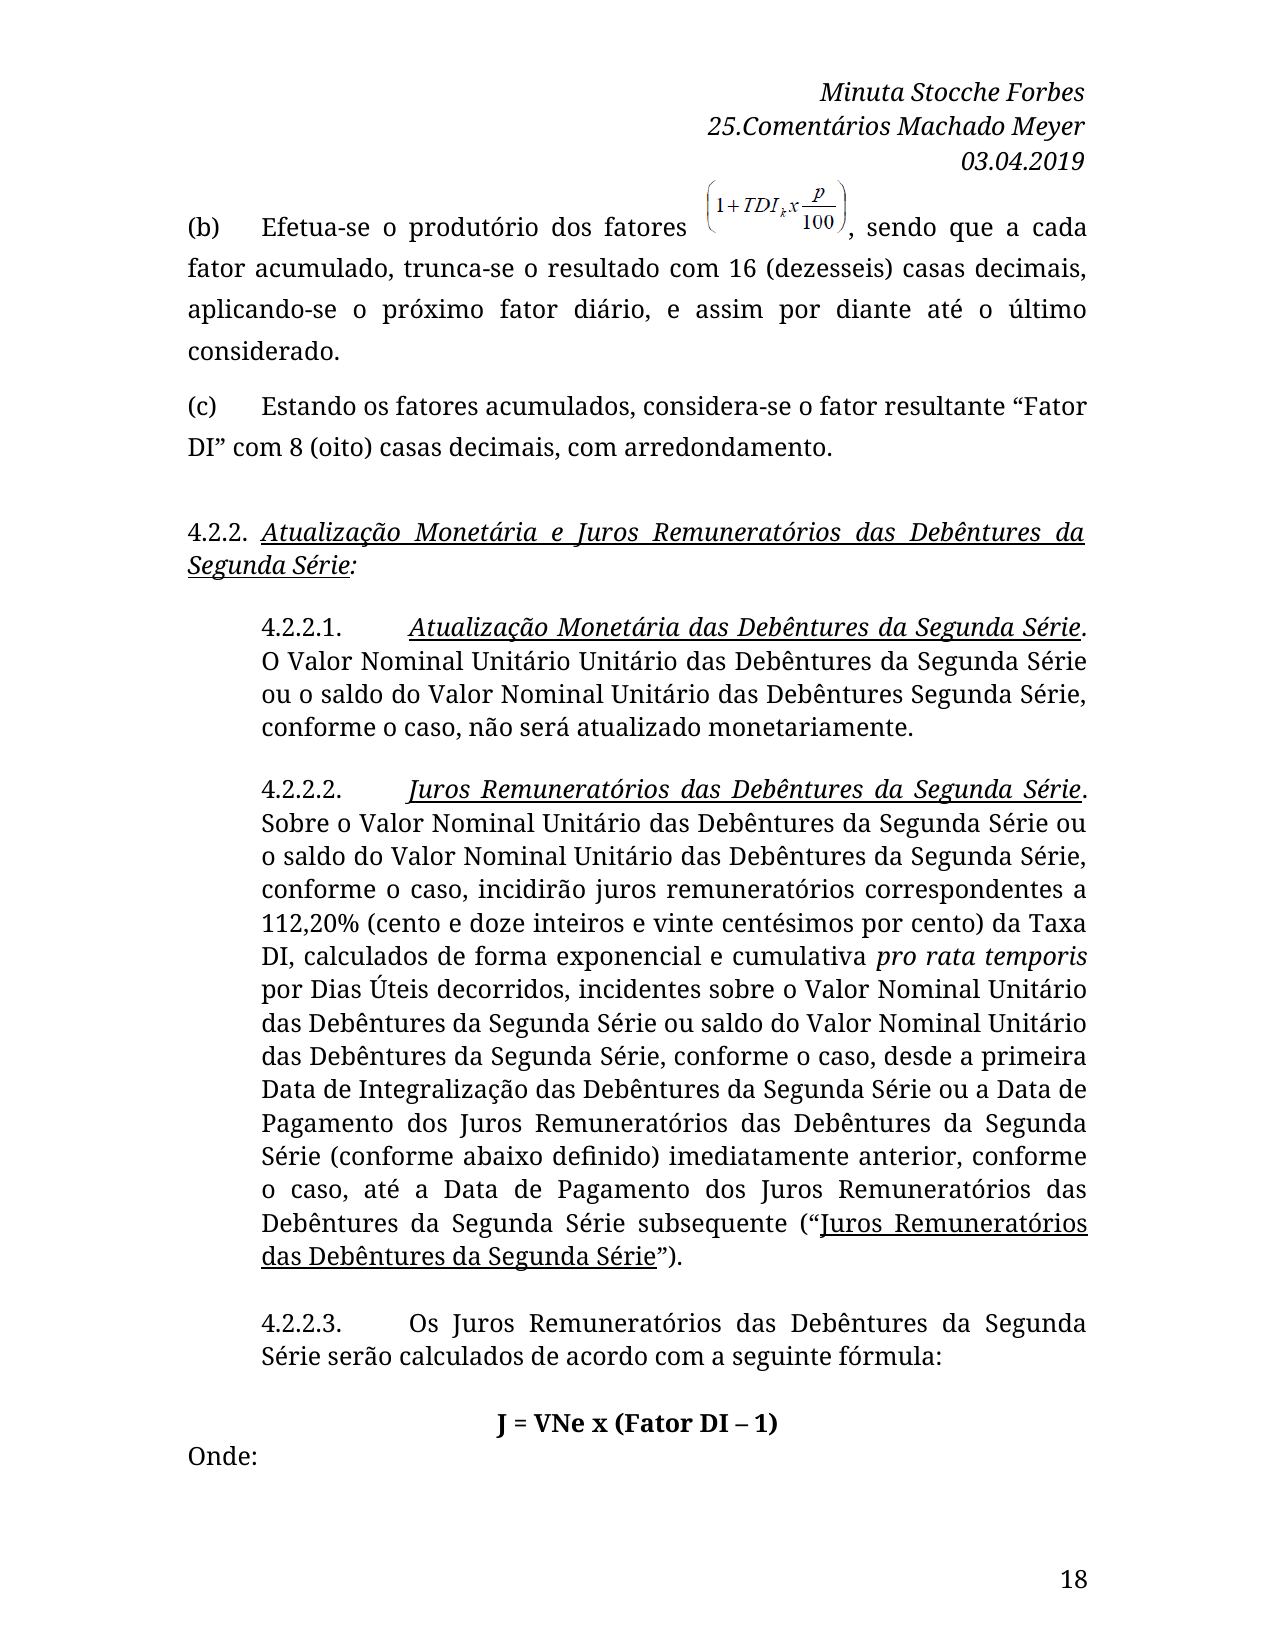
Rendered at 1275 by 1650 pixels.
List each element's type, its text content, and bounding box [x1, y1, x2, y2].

subtitle Atualização Monetária das Debêntures da Segunda Série. O Valor Nominal Unitário Unitário das Debêntures da Segunda Série ou o saldo do Valor Nominal Unitário das Debêntures Segunda Série, conforme o caso, não será atualizado monetariamente. [261, 610, 1088, 743]
subtitle Atualização Monetária e Juros Remuneratórios das Debêntures da Segunda Série: [187, 514, 1088, 581]
subtitle Os Juros Remuneratórios das Debêntures da Segunda Série serão calculados de acordo com a seguinte fórmula: [261, 1305, 1088, 1372]
subtitle Juros Remuneratórios das Debêntures da Segunda Série. Sobre o Valor Nominal Unitário das Debêntures da Segunda Série ou o saldo do Valor Nominal Unitário das Debêntures da Segunda Série, conforme o caso, incidirão juros remuneratórios correspondentes a 112,20% (cento e doze inteiros e vinte centésimos por cento) da Taxa DI, calculados de forma exponencial e cumulativa pro rata temporis por Dias Úteis decorridos, incidentes sobre o Valor Nominal Unitário das Debêntures da Segunda Série ou saldo do Valor Nominal Unitário das Debêntures da Segunda Série, conforme o caso, desde a primeira Data de Integralização das Debêntures da Segunda Série ou a Data de Pagamento dos Juros Remuneratórios das Debêntures da Segunda Série (conforme abaixo definido) imediatamente anterior, conforme o caso, até a Data de Pagamento dos Juros Remuneratórios das Debêntures da Segunda Série subsequente (“Juros Remuneratórios das Debêntures da Segunda Série”). [261, 772, 1088, 1272]
text (b) Efetua-se o produtório dos fatores , sendo que a cada fator acumulado, trunca-se o resultado com 16 (dezesseis) casas decimais, aplicando-se o próximo fator diário, e assim por diante até o último considerado. [187, 177, 1088, 367]
text J = VNe x (Fator DI – 1) [187, 1405, 1088, 1439]
text (c) Estando os fatores acumulados, considera-se o fator resultante “Fator DI” com 8 (oito) casas decimais, com arredondamento. [187, 389, 1088, 464]
text Onde: [187, 1439, 1088, 1472]
